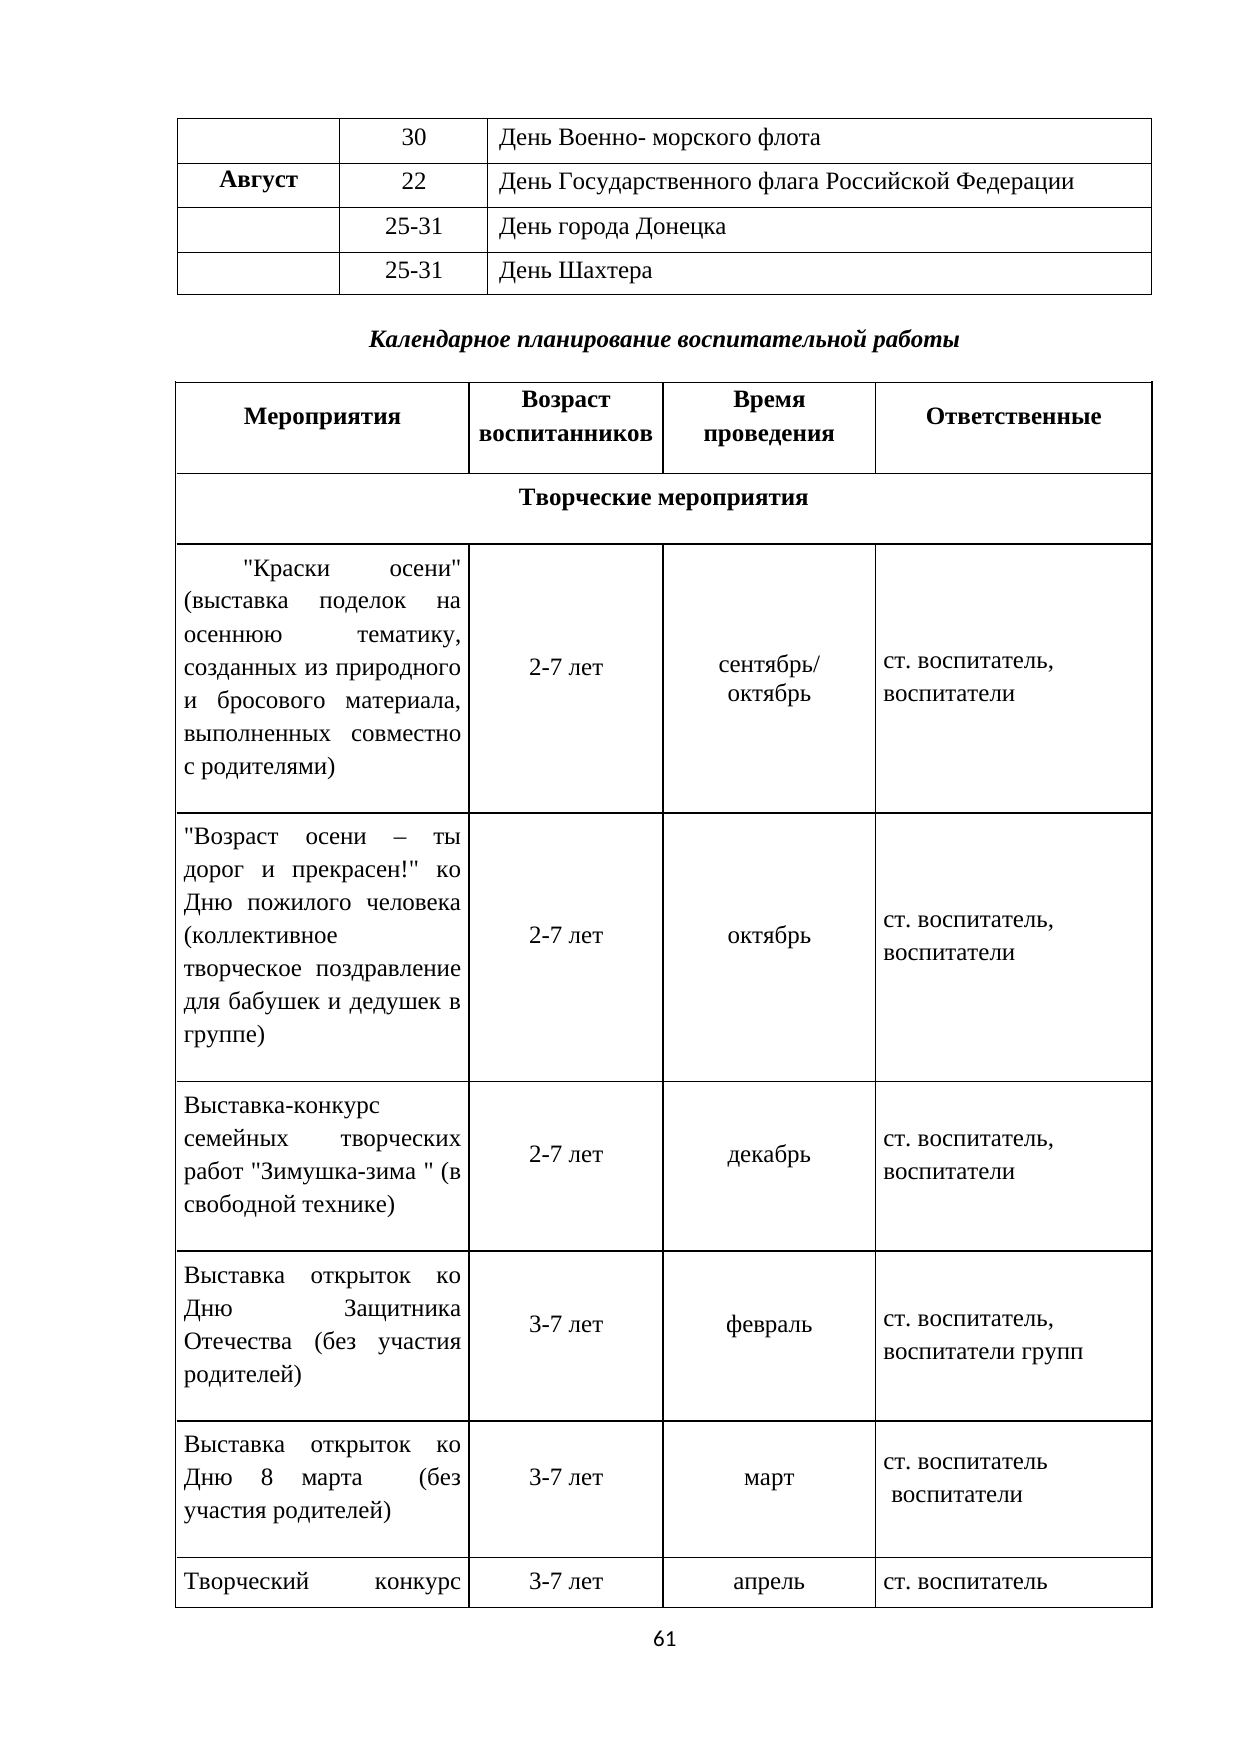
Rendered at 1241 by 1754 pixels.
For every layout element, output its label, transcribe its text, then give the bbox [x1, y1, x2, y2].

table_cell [876, 1558, 1151, 1607]
table_cell "Возраст осени – ты дорог и прекрасен!" ко Дню пожилого человека (коллективное творческое поздравление для бабушек и дедушек в группе) [176, 813, 468, 1081]
table_cell 2-7 лет [470, 545, 662, 812]
table_cell День Военно- морского флота [488, 119, 1151, 163]
table_cell март [664, 1422, 875, 1557]
table_cell Выставка открыток ко Дню 8 марта (без участия родителей) [176, 1421, 468, 1557]
table_cell Выставка-конкурс семейных творческих работ "Зимушка-зима " (в свободной технике) [176, 1082, 468, 1250]
table_cell "Краски осени" (выставка поделок на осеннюю тематику, созданных из природного и бросового материала, выполненных совместно с родителями) [176, 544, 468, 812]
table_cell 3-7 лет [470, 1252, 662, 1420]
table_cell ст. воспитатель, воспитатели [876, 1082, 1151, 1250]
table_cell октябрь [664, 814, 875, 1081]
table_cell 30 [340, 119, 487, 163]
table_cell [178, 208, 339, 252]
text Календарное планирование воспитательной работы [177, 324, 1152, 353]
table_cell апрель [664, 1558, 875, 1607]
table_header Время проведения [664, 383, 875, 473]
table_cell Август [178, 164, 339, 207]
table_cell 3-7 лет [470, 1422, 662, 1557]
table_cell декабрь [664, 1082, 875, 1250]
table_cell 3-7 лет [470, 1558, 662, 1607]
table_header Мероприятия [176, 383, 468, 473]
table_cell Творческие мероприятия [176, 474, 1151, 543]
table_cell февраль [664, 1252, 875, 1420]
table_header Возраст воспитанников [470, 383, 662, 473]
table_cell ст. воспитатель, воспитатели [876, 545, 1151, 812]
table_cell Выставка открыток ко Дню Защитника Отечества (без участия родителей) [176, 1251, 468, 1420]
table_cell 2-7 лет [470, 1082, 662, 1250]
table_cell 22 [340, 164, 487, 207]
table_header Ответственные [876, 383, 1151, 473]
table_cell сентябрь/ октябрь [664, 545, 875, 812]
table_cell День Шахтера [488, 253, 1151, 294]
table_cell ст. воспитатель воспитатели [876, 1422, 1151, 1557]
table_cell 25-31 [340, 253, 487, 294]
table_cell [178, 119, 339, 163]
table_cell [178, 253, 339, 294]
table_cell 2-7 лет [470, 814, 662, 1081]
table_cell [176, 1558, 468, 1607]
table_cell 25-31 [340, 208, 487, 252]
table_cell День города Донецка [488, 208, 1151, 252]
table_cell День Государственного флага Российской Федерации [488, 164, 1151, 207]
table_cell ст. воспитатель, воспитатели [876, 814, 1151, 1081]
table_cell ст. воспитатель, воспитатели групп [876, 1252, 1151, 1420]
